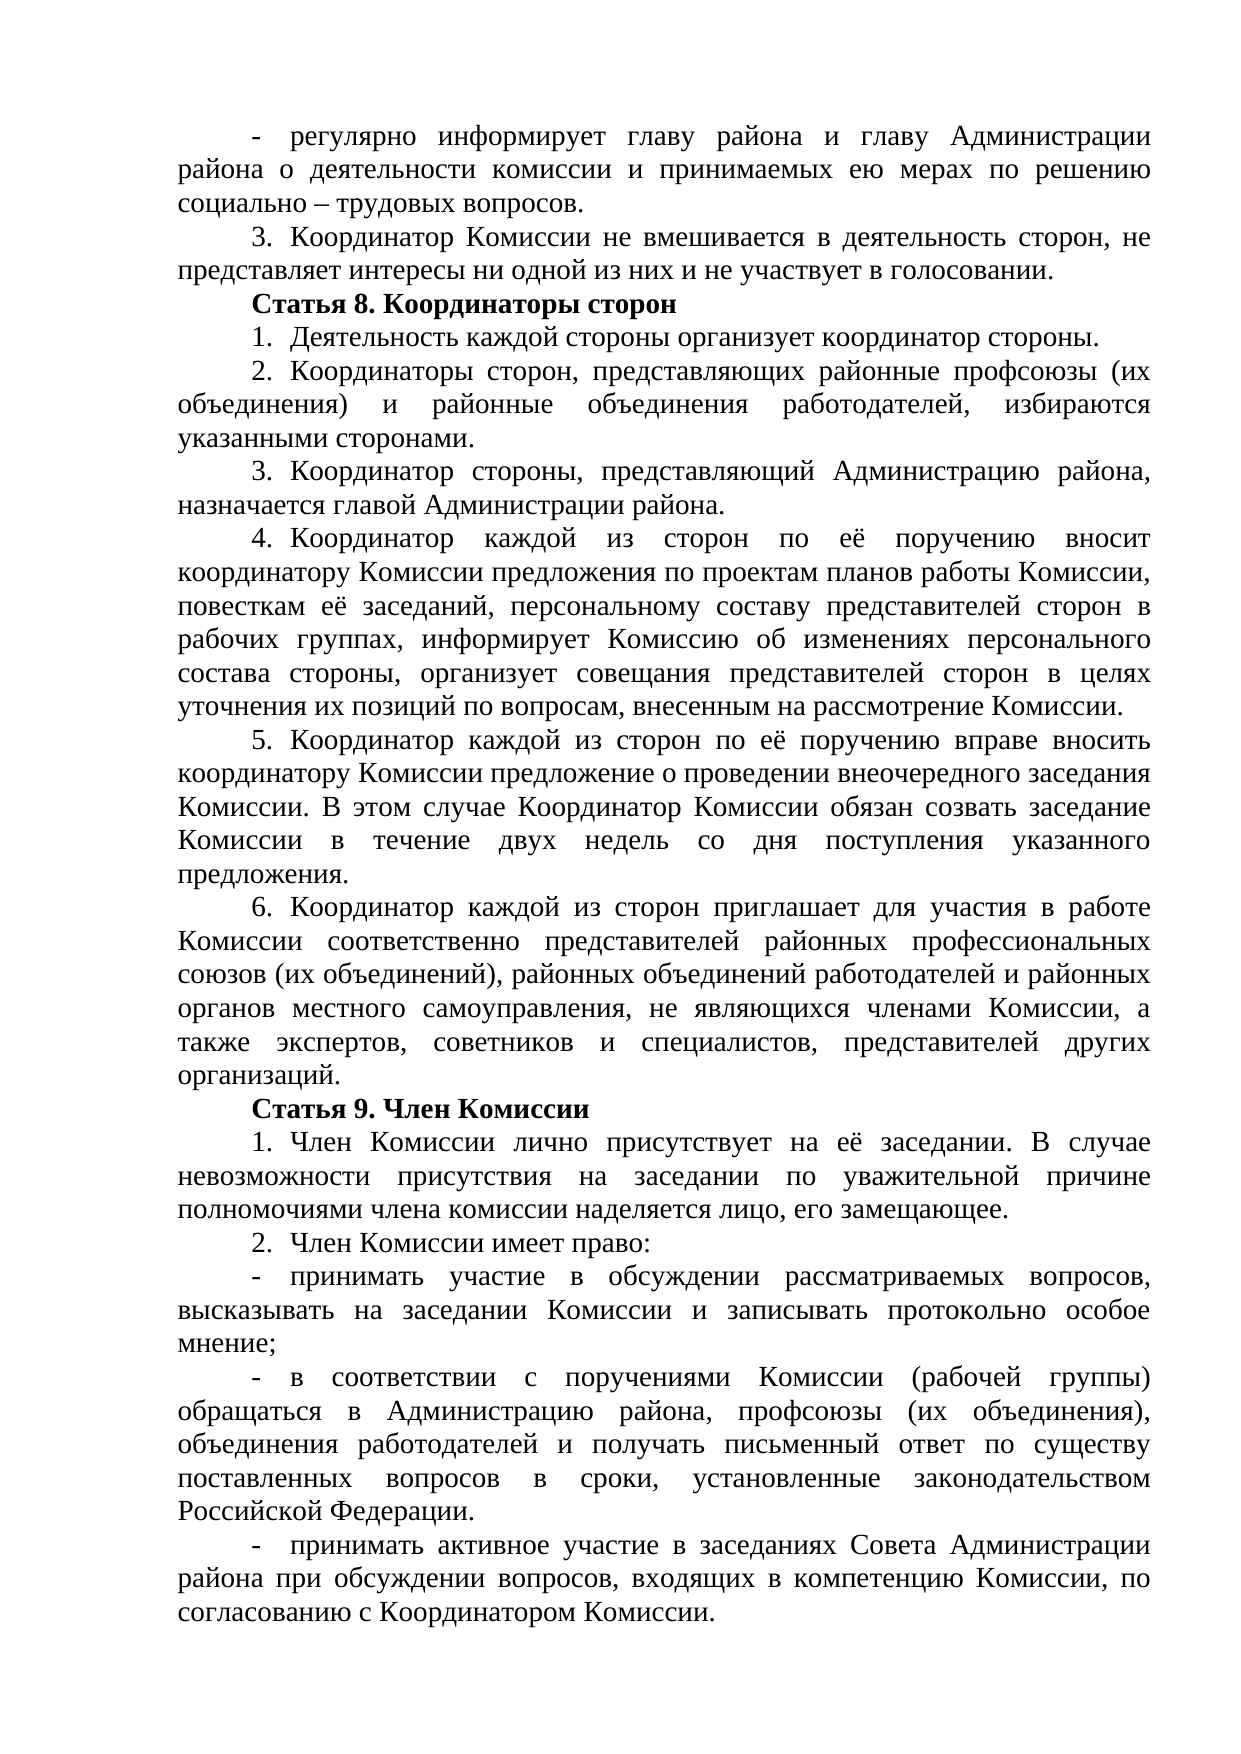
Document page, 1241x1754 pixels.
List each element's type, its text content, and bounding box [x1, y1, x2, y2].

list Координатор каждой из сторон по её поручению вносит координатору Комиссии предложения по проектам планов работы Комиссии, повесткам её заседаний, персональному составу представителей сторон в рабочих группах, информирует Комиссию об изменениях персонального состава стороны, организует совещания представителей сторон в целях уточнения их позиций по вопросам, внесенным на рассмотрение Комиссии. [177, 521, 1152, 722]
list Координатор Комиссии не вмешивается в деятельность сторон, не представляет интересы ни одной из них и не участвует в голосовании. [177, 219, 1152, 286]
list Координаторы сторон, представляющих районные профсоюзы (их объединения) и районные объединения работодателей, избираются указанными сторонами. [177, 353, 1152, 453]
list Координатор каждой из сторон приглашает для участия в работе Комиссии соответственно представителей районных профессиональных союзов (их объединений), районных объединений работодателей и районных органов местного самоуправления, не являющихся членами Комиссии, а также экспертов, советников и специалистов, представителей других организаций. [177, 889, 1152, 1091]
list в соответствии с поручениями Комиссии (рабочей группы) обращаться в Администрацию района, профсоюзы (их объединения), объединения работодателей и получать письменный ответ по существу поставленных вопросов в сроки, установленные законодательством Российской Федерации. [177, 1359, 1152, 1527]
text Статья 9. Член Комиссии [177, 1091, 1152, 1124]
list Деятельность каждой стороны организует координатор стороны. [177, 319, 1152, 353]
list принимать активное участие в заседаниях Совета Администрации района при обсуждении вопросов, входящих в компетенцию Комиссии, по согласованию с Координатором Комиссии. [177, 1527, 1152, 1627]
list Координатор каждой из сторон по её поручению вправе вносить координатору Комиссии предложение о проведении внеочередного заседания Комиссии. В этом случае Координатор Комиссии обязан созвать заседание Комиссии в течение двух недель со дня поступления указанного предложения. [177, 722, 1152, 889]
text Статья 8. Координаторы сторон [177, 286, 1152, 319]
list принимать участие в обсуждении рассматриваемых вопросов, высказывать на заседании Комиссии и записывать протокольно особое мнение; [177, 1258, 1152, 1359]
list регулярно информирует главу района и главу Администрации района о деятельности комиссии и принимаемых ею мерах по решению социально – трудовых вопросов. [177, 118, 1152, 219]
list Координатор стороны, представляющий Администрацию района, назначается главой Администрации района. [177, 453, 1152, 521]
list Член Комиссии имеет право: [177, 1225, 1152, 1258]
list Член Комиссии лично присутствует на её заседании. В случае невозможности присутствия на заседании по уважительной причине полномочиями члена комиссии наделяется лицо, его замещающее. [177, 1124, 1152, 1225]
